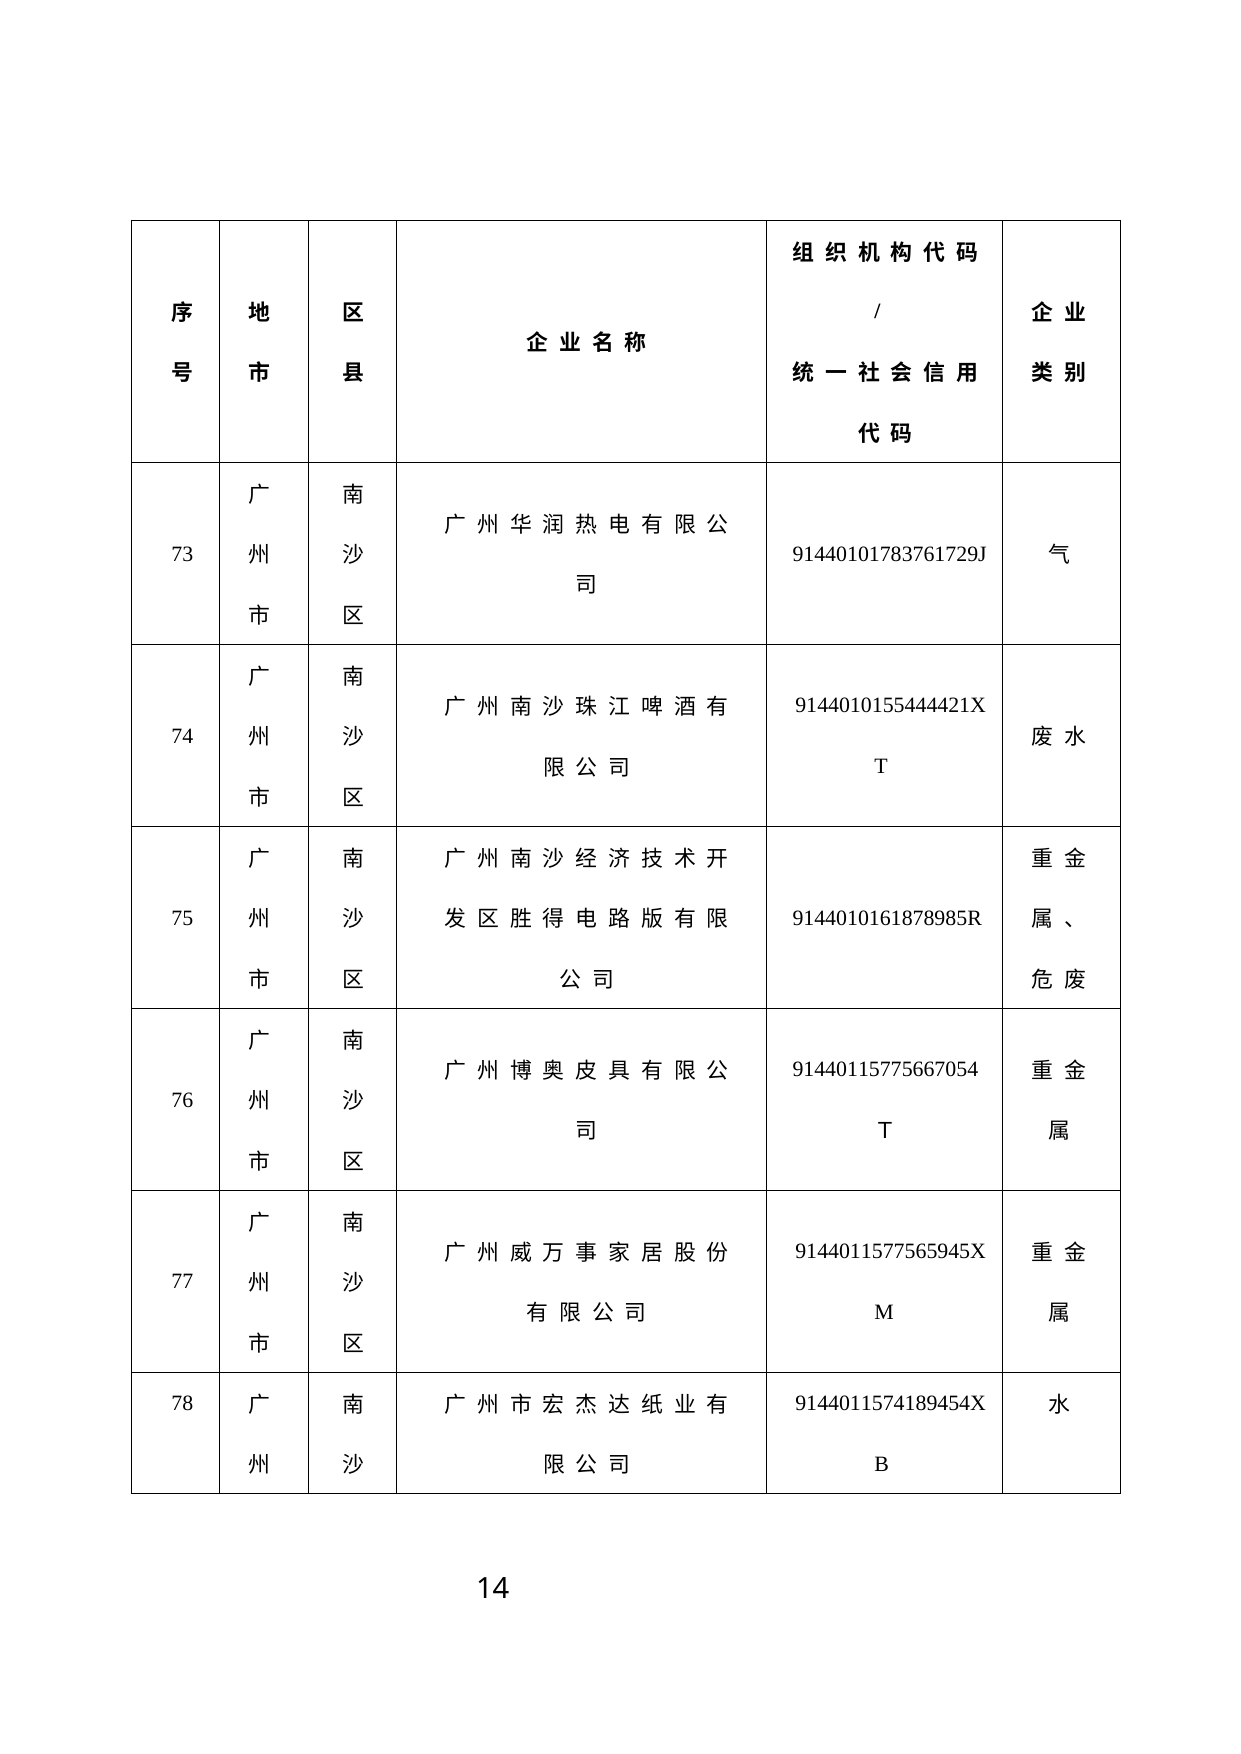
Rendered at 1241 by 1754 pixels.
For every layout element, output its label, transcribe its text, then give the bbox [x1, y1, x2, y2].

table_header 企业名称 [397, 221, 766, 462]
table_cell 9144011574189454XB [767, 1373, 1002, 1493]
table_cell 南沙区 [309, 1009, 396, 1190]
table_cell 广州市 [220, 1009, 308, 1190]
table_cell 南沙区 [309, 463, 396, 644]
table_cell 南沙区 [309, 645, 396, 826]
table_cell 9144011577565945XM [767, 1191, 1002, 1372]
table_header 地市 [220, 221, 308, 462]
table_cell 75 [132, 827, 219, 1008]
table_header 企业类别 [1003, 221, 1120, 462]
table_cell 广州南沙经济技术开发区胜得电路版有限公司 [397, 827, 766, 1008]
table_cell 73 [132, 463, 219, 644]
table_cell 74 [132, 645, 219, 826]
table_cell 78 [132, 1373, 219, 1493]
table_header 序号 [132, 221, 219, 462]
table_cell 南沙区 [309, 1373, 396, 1493]
table_cell 广州南沙珠江啤酒有限公司 [397, 645, 766, 826]
table_cell 重金属 [1003, 1191, 1120, 1372]
table_cell 77 [132, 1191, 219, 1372]
table_cell 广州威万事家居股份有限公司 [397, 1191, 766, 1372]
table_cell 广州市 [220, 1191, 308, 1372]
table_cell 广州博奥皮具有限公司 [397, 1009, 766, 1190]
table_cell 广州市 [220, 463, 308, 644]
table_cell 广州市 [220, 645, 308, 826]
table_cell 76 [132, 1009, 219, 1190]
table_cell 广州市宏杰达纸业有限公司 [397, 1373, 766, 1493]
table_header 区县 [309, 221, 396, 462]
table_cell 91440101783761729J [767, 463, 1002, 644]
table_cell 南沙区 [309, 827, 396, 1008]
table_cell 废水 [1003, 645, 1120, 826]
table_cell 91440115775667054Ｔ [767, 1009, 1002, 1190]
table_cell 水 [1003, 1373, 1120, 1493]
table_cell 9144010155444421XT [767, 645, 1002, 826]
table_cell 9144010161878985R [767, 827, 1002, 1008]
table_cell 广州市 [220, 827, 308, 1008]
table_cell 南沙区 [309, 1191, 396, 1372]
table_cell 广州市 [220, 1373, 308, 1493]
table_cell 广州华润热电有限公司 [397, 463, 766, 644]
table_cell 重金属 [1003, 1009, 1120, 1190]
table_cell 气 [1003, 463, 1120, 644]
table_cell 重金属、危废 [1003, 827, 1120, 1008]
table_header 组织机构代码/ 统一社会信用代码 [767, 221, 1002, 462]
